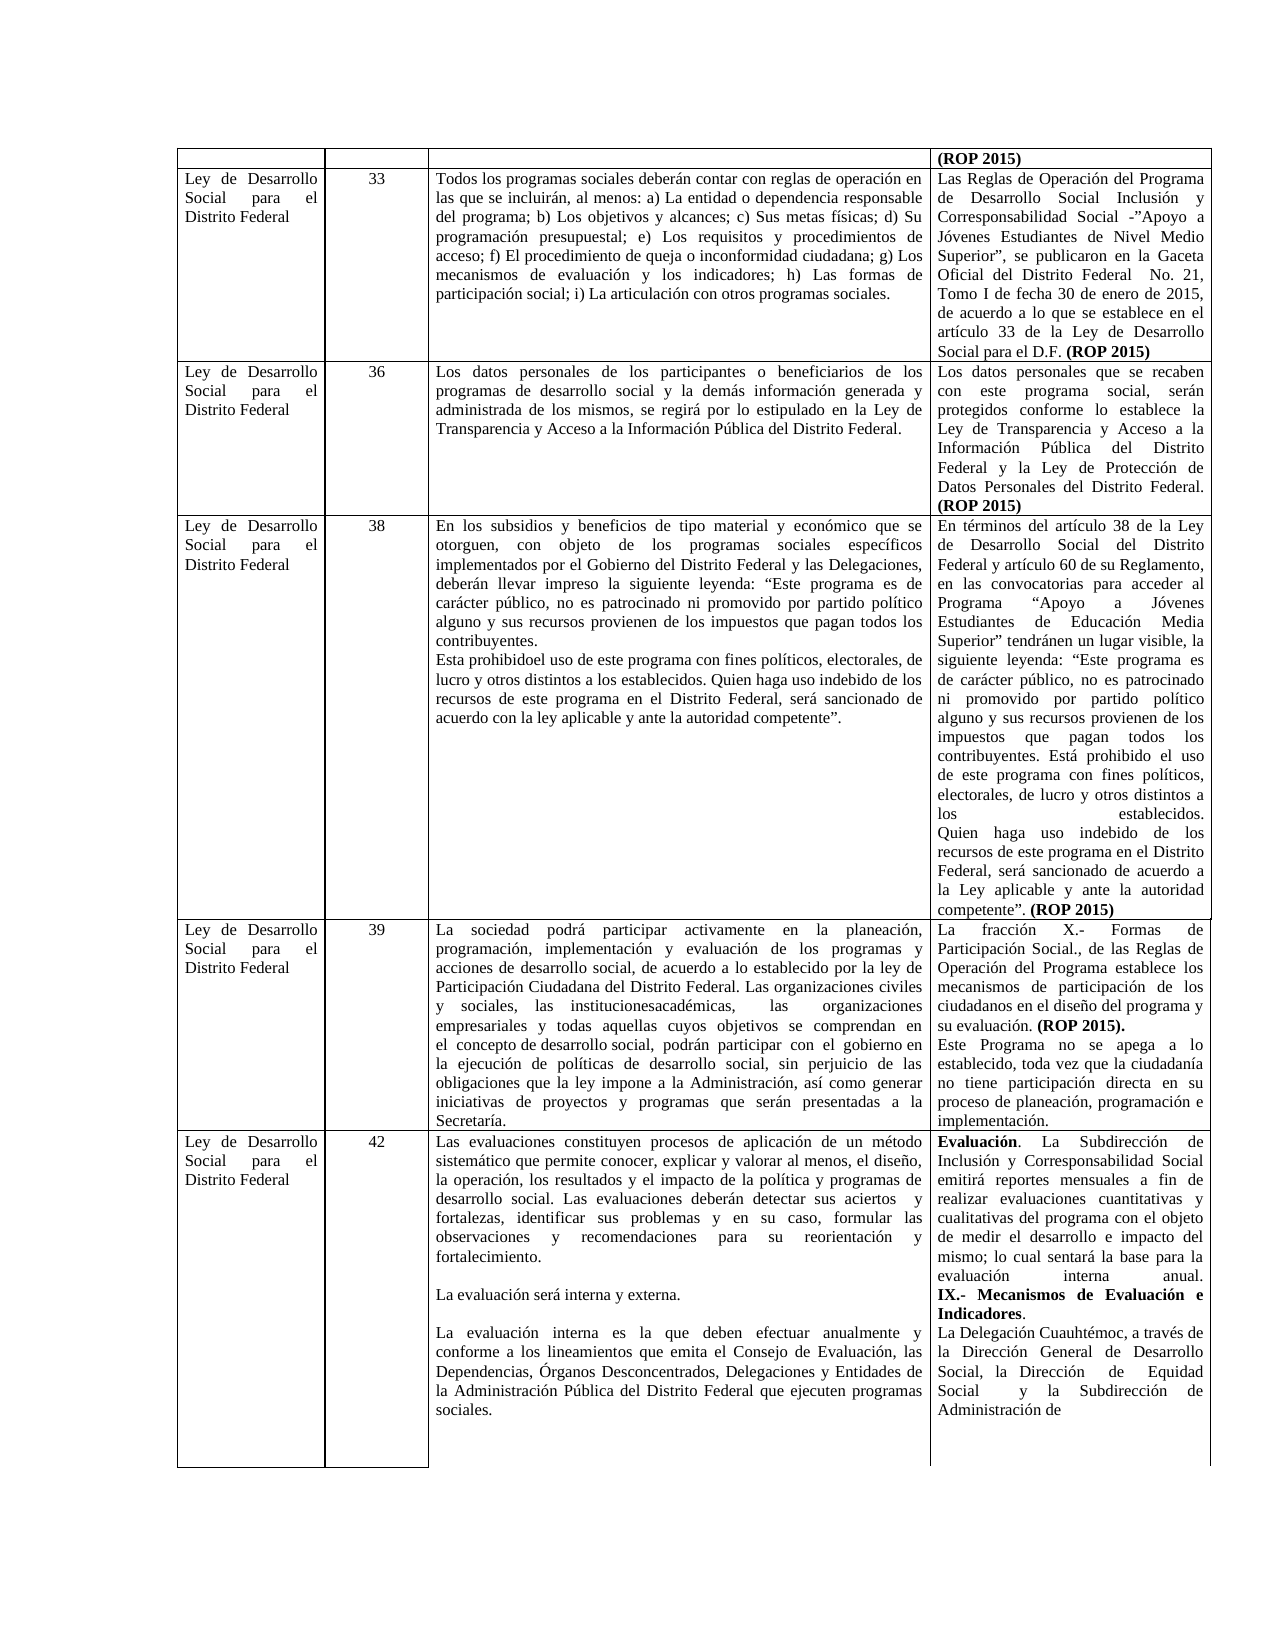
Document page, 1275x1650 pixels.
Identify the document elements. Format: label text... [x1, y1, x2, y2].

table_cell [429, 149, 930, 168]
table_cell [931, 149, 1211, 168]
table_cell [178, 1131, 324, 1467]
table_cell Ley de Desarrollo Social para el Distrito Federal [178, 920, 324, 1130]
table_cell Las evaluaciones constituyen procesos de aplicación de un método sistemático que permite conocer, explicar y valorar al menos, el diseño, la operación, los resultados y el impacto de la política y programas de desarrollo social. Las evaluaciones deberán detectar sus aciertos y fortalezas, identificar sus problemas y en su caso, formular las observaciones y recomendaciones para su reorientación y fortalecimiento. La evaluación será interna y externa. La evaluación interna es la que deben efectuar anualmente y conforme a los lineamientos que emita el Consejo de Evaluación, las Dependencias, Órganos Desconcentrados, Delegaciones y Entidades de la Administración Pública del Distrito Federal que ejecuten programas sociales. [429, 1131, 930, 1467]
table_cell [178, 149, 324, 168]
table_cell Los datos personales que se recaben con este programa social, serán protegidos conforme lo establece la Ley de Transparencia y Acceso a la Información Pública del Distrito Federal y la Ley de Protección de Datos Personales del Distrito Federal. (ROP 2015) [931, 362, 1211, 515]
table_cell Ley de Desarrollo Social para el Distrito Federal [178, 362, 324, 515]
table_cell Las Reglas de Operación del Programa de Desarrollo Social Inclusión y Corresponsabilidad Social -”Apoyo a Jóvenes Estudiantes de Nivel Medio Superior”, se publicaron en la Gaceta Oficial del Distrito Federal No. 21, Tomo I de fecha 30 de enero de 2015, de acuerdo a lo que se establece en el artículo 33 de la Ley de Desarrollo Social para el D.F. (ROP 2015) [931, 169, 1211, 361]
table_cell En los subsidios y beneficios de tipo material y económico que se otorguen, con objeto de los programas sociales específicos implementados por el Gobierno del Distrito Federal y las Delegaciones, deberán llevar impreso la siguiente leyenda: “Este programa es de carácter público, no es patrocinado ni promovido por partido político alguno y sus recursos provienen de los impuestos que pagan todos los contribuyentes. Esta prohibidoel uso de este programa con fines políticos, electorales, de lucro y otros distintos a los establecidos. Quien haga uso indebido de los recursos de este programa en el Distrito Federal, será sancionado de acuerdo con la ley aplicable y ante la autoridad competente”. [429, 516, 930, 918]
table_cell 36 [326, 362, 428, 515]
table_cell 39 [326, 920, 428, 1130]
table_cell 38 [326, 516, 428, 918]
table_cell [178, 169, 324, 361]
table_cell Ley de Desarrollo Social para el Distrito Federal [178, 516, 324, 918]
table_cell Todos los programas sociales deberán contar con reglas de operación en las que se incluirán, al menos: a) La entidad o dependencia responsable del programa; b) Los objetivos y alcances; c) Sus metas físicas; d) Su programación presupuestal; e) Los requisitos y procedimientos de acceso; f) El procedimiento de queja o inconformidad ciudadana; g) Los mecanismos de evaluación y los indicadores; h) Las formas de participación social; i) La articulación con otros programas sociales. [429, 169, 930, 361]
table_cell La sociedad podrá participar activamente en la planeación, programación, implementación y evaluación de los programas y acciones de desarrollo social, de acuerdo a lo establecido por la ley de Participación Ciudadana del Distrito Federal. Las organizaciones civiles y sociales, las institucionesacadémicas, las organizaciones empresariales y todas aquellas cuyos objetivos se comprendan en el concepto de desarrollo social, podrán participar con el gobierno en la ejecución de políticas de desarrollo social, sin perjuicio de las obligaciones que la ley impone a la Administración, así como generar iniciativas de proyectos y programas que serán presentadas a la Secretaría. [429, 920, 930, 1130]
table_cell La fracción X.- Formas de Participación Social., de las Reglas de Operación del Programa establece los mecanismos de participación de los ciudadanos en el diseño del programa y su evaluación. (ROP 2015). Este Programa no se apega a lo establecido, toda vez que la ciudadanía no tiene participación directa en su proceso de planeación, programación e implementación. [931, 920, 1210, 1130]
table_cell 42 [326, 1131, 428, 1467]
table_cell Evaluación. La Subdirección de Inclusión y Corresponsabilidad Social emitirá reportes mensuales a fin de realizar evaluaciones cuantitativas y cualitativas del programa con el objeto de medir el desarrollo e impacto del mismo; lo cual sentará la base para la evaluación interna anual. IX.- Mecanismos de Evaluación e Indicadores. La Delegación Cuauhtémoc, a través de la Dirección General de Desarrollo Social, la Dirección de Equidad Social y la Subdirección de Administración de [930, 1131, 1211, 1467]
table_cell En términos del artículo 38 de la Ley de Desarrollo Social del Distrito Federal y artículo 60 de su Reglamento, en las convocatorias para acceder al Programa “Apoyo a Jóvenes Estudiantes de Educación Media Superior” tendránen un lugar visible, la siguiente leyenda: “Este programa es de carácter público, no es patrocinado ni promovido por partido político alguno y sus recursos provienen de los impuestos que pagan todos los contribuyentes. Está prohibido el uso de este programa con fines políticos, electorales, de lucro y otros distintos a los establecidos. Quien haga uso indebido de los recursos de este programa en el Distrito Federal, será sancionado de acuerdo a la Ley aplicable y ante la autoridad competente”. (ROP 2015) [931, 516, 1211, 918]
table_cell Los datos personales de los participantes o beneficiarios de los programas de desarrollo social y la demás información generada y administrada de los mismos, se regirá por lo estipulado en la Ley de Transparencia y Acceso a la Información Pública del Distrito Federal. [429, 362, 930, 515]
table_cell 33 [326, 169, 428, 361]
table_cell 11 [326, 149, 428, 168]
